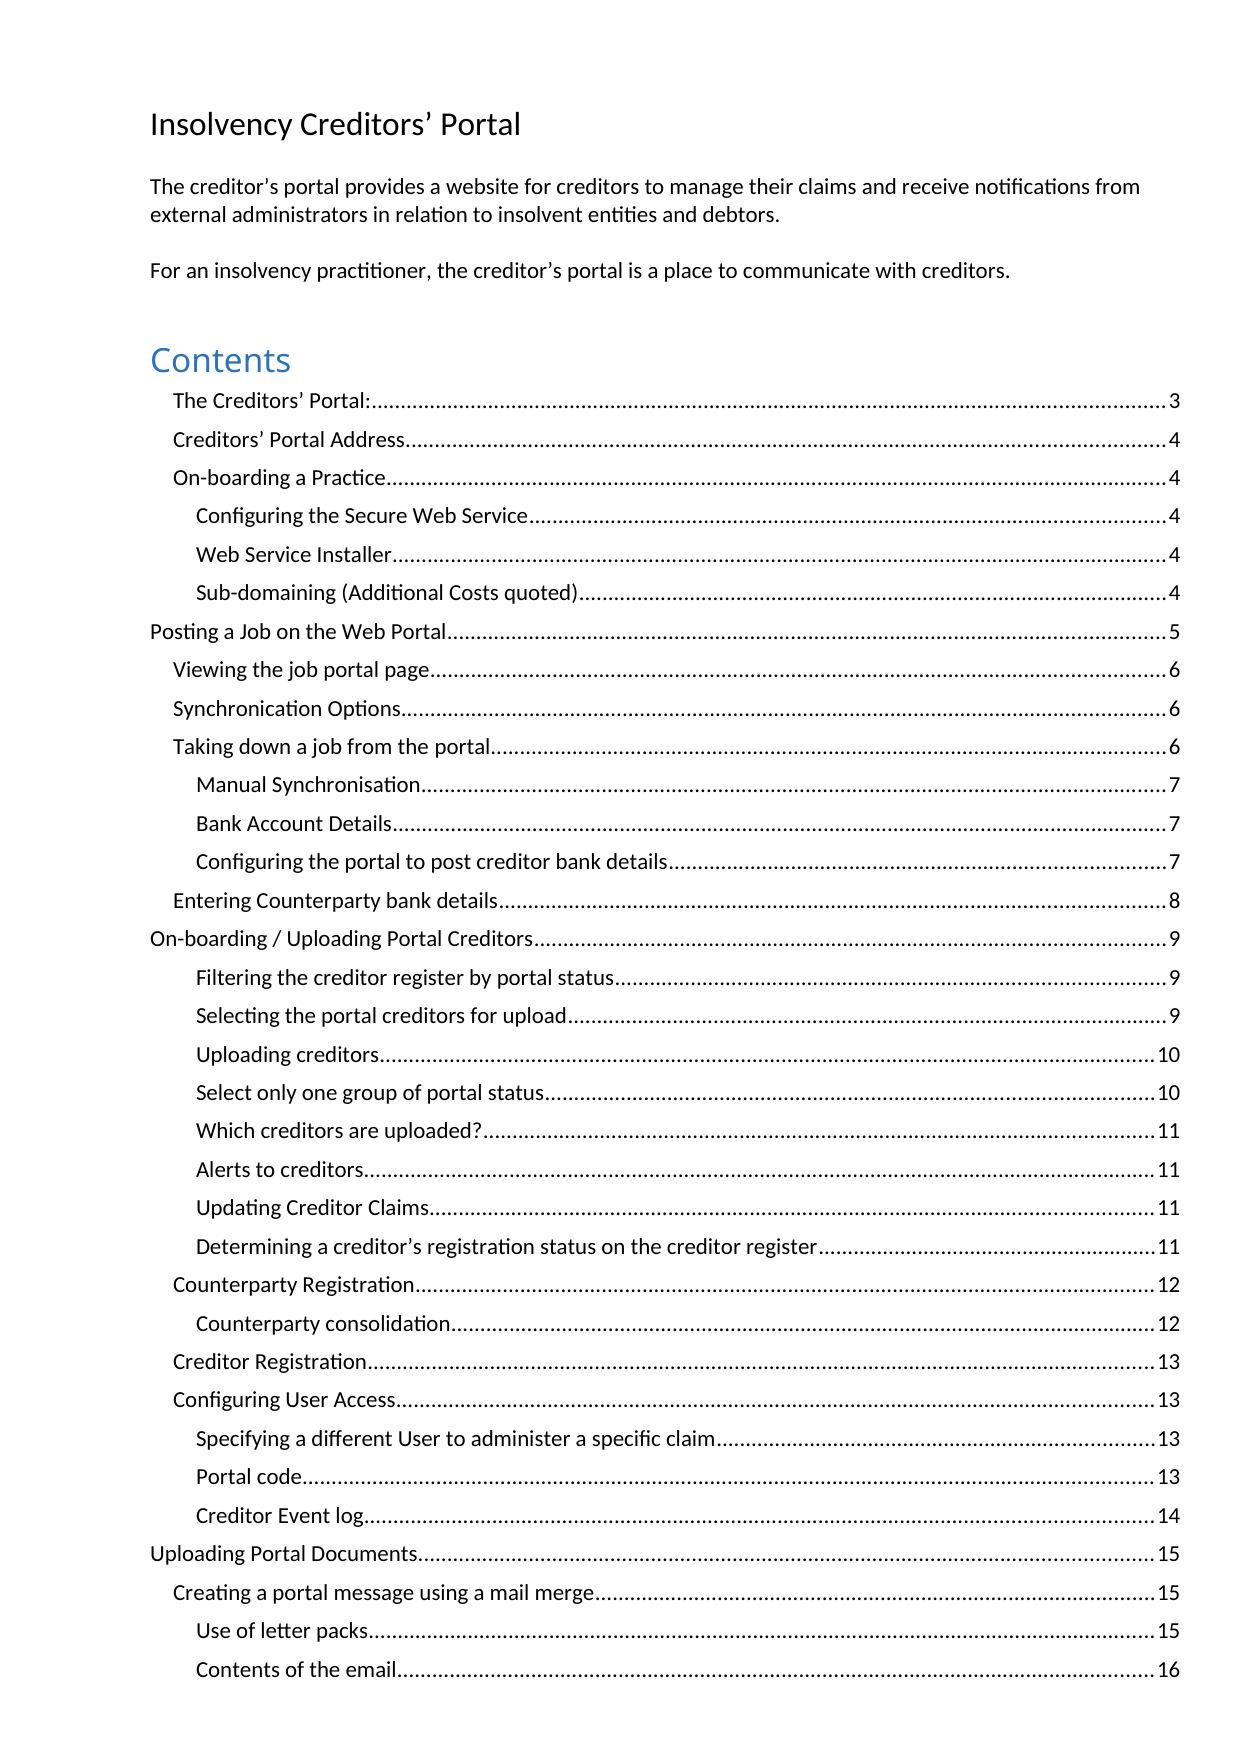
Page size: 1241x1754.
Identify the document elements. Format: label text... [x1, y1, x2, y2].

text For an insolvency practitioner, the creditor’s portal is a place to communicate with creditors. [150, 256, 1181, 284]
text The creditor’s portal provides a website for creditors to manage their claims and receive notifications from external administrators in relation to insolvent entities and debtors. [150, 172, 1181, 228]
text Insolvency Creditors’ Portal [150, 103, 1181, 144]
